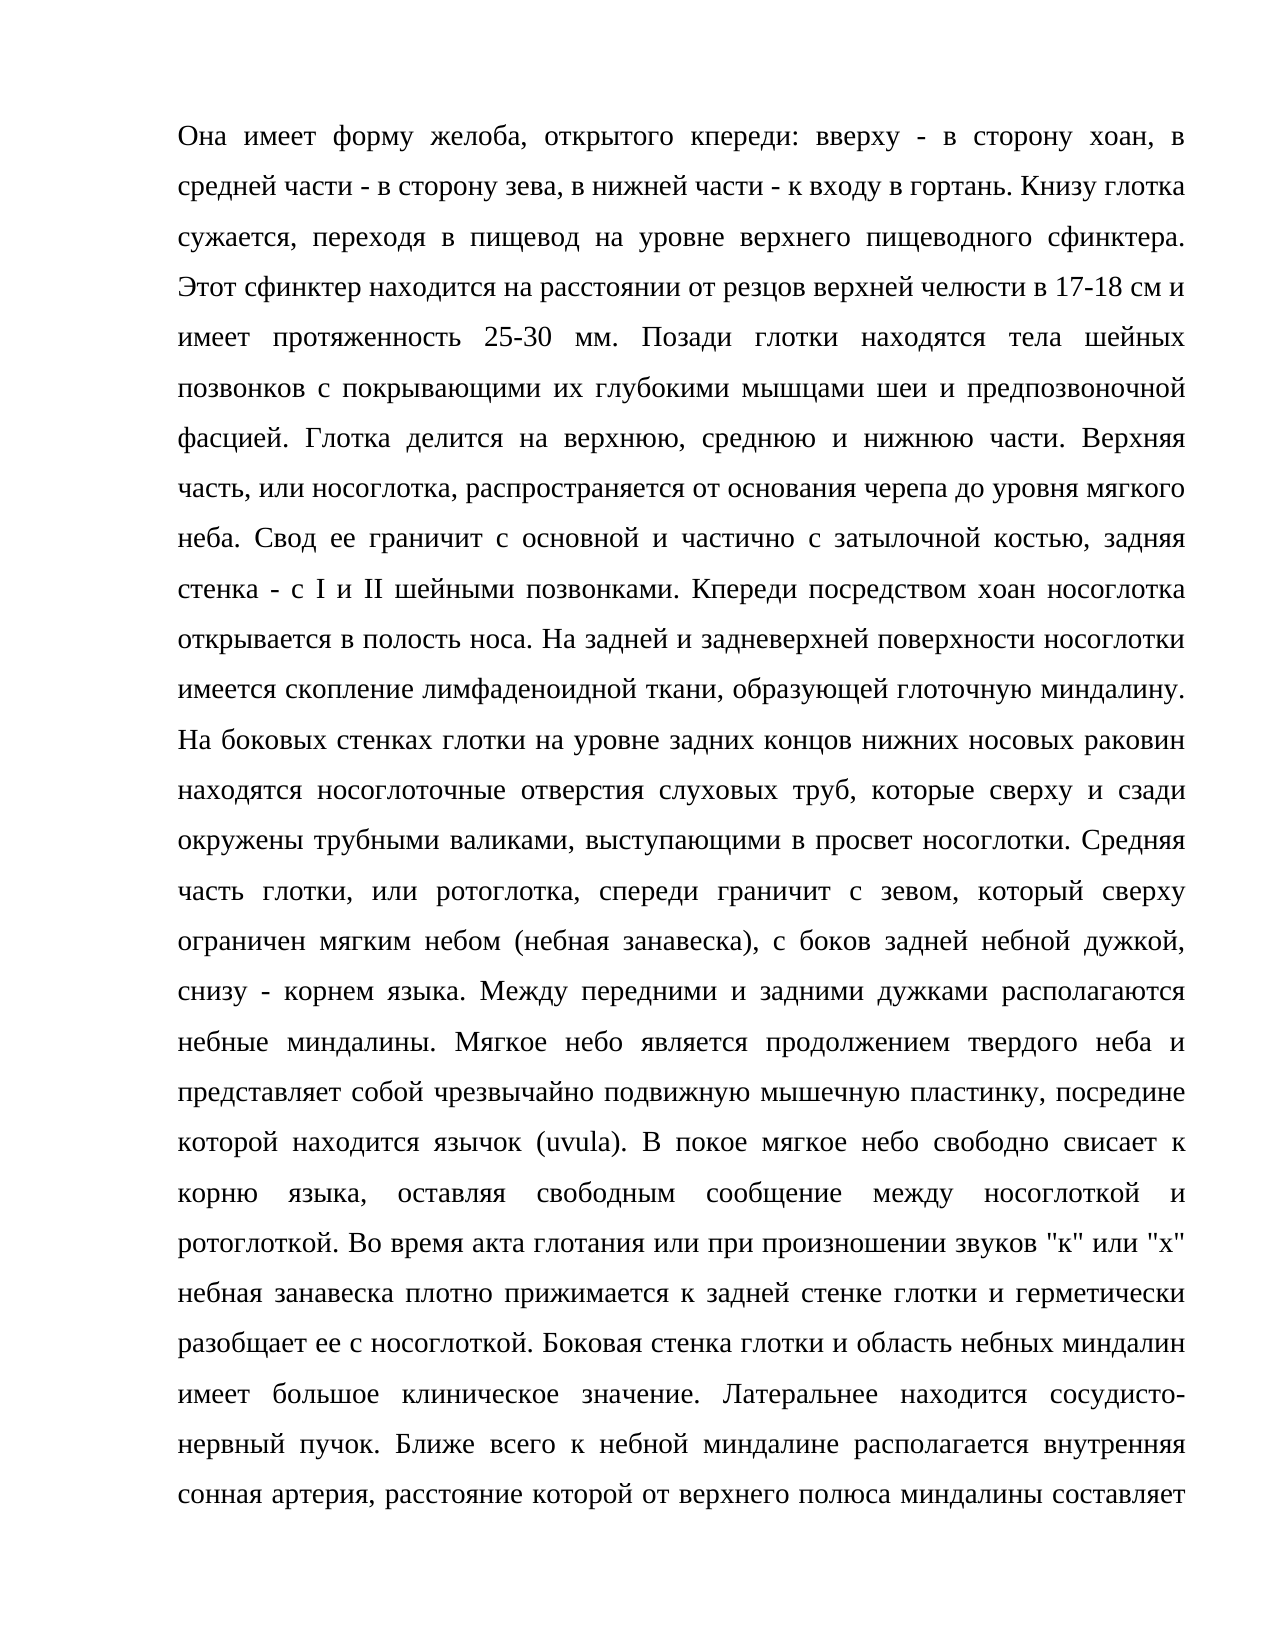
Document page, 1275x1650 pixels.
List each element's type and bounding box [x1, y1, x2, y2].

text [177, 118, 1186, 1510]
